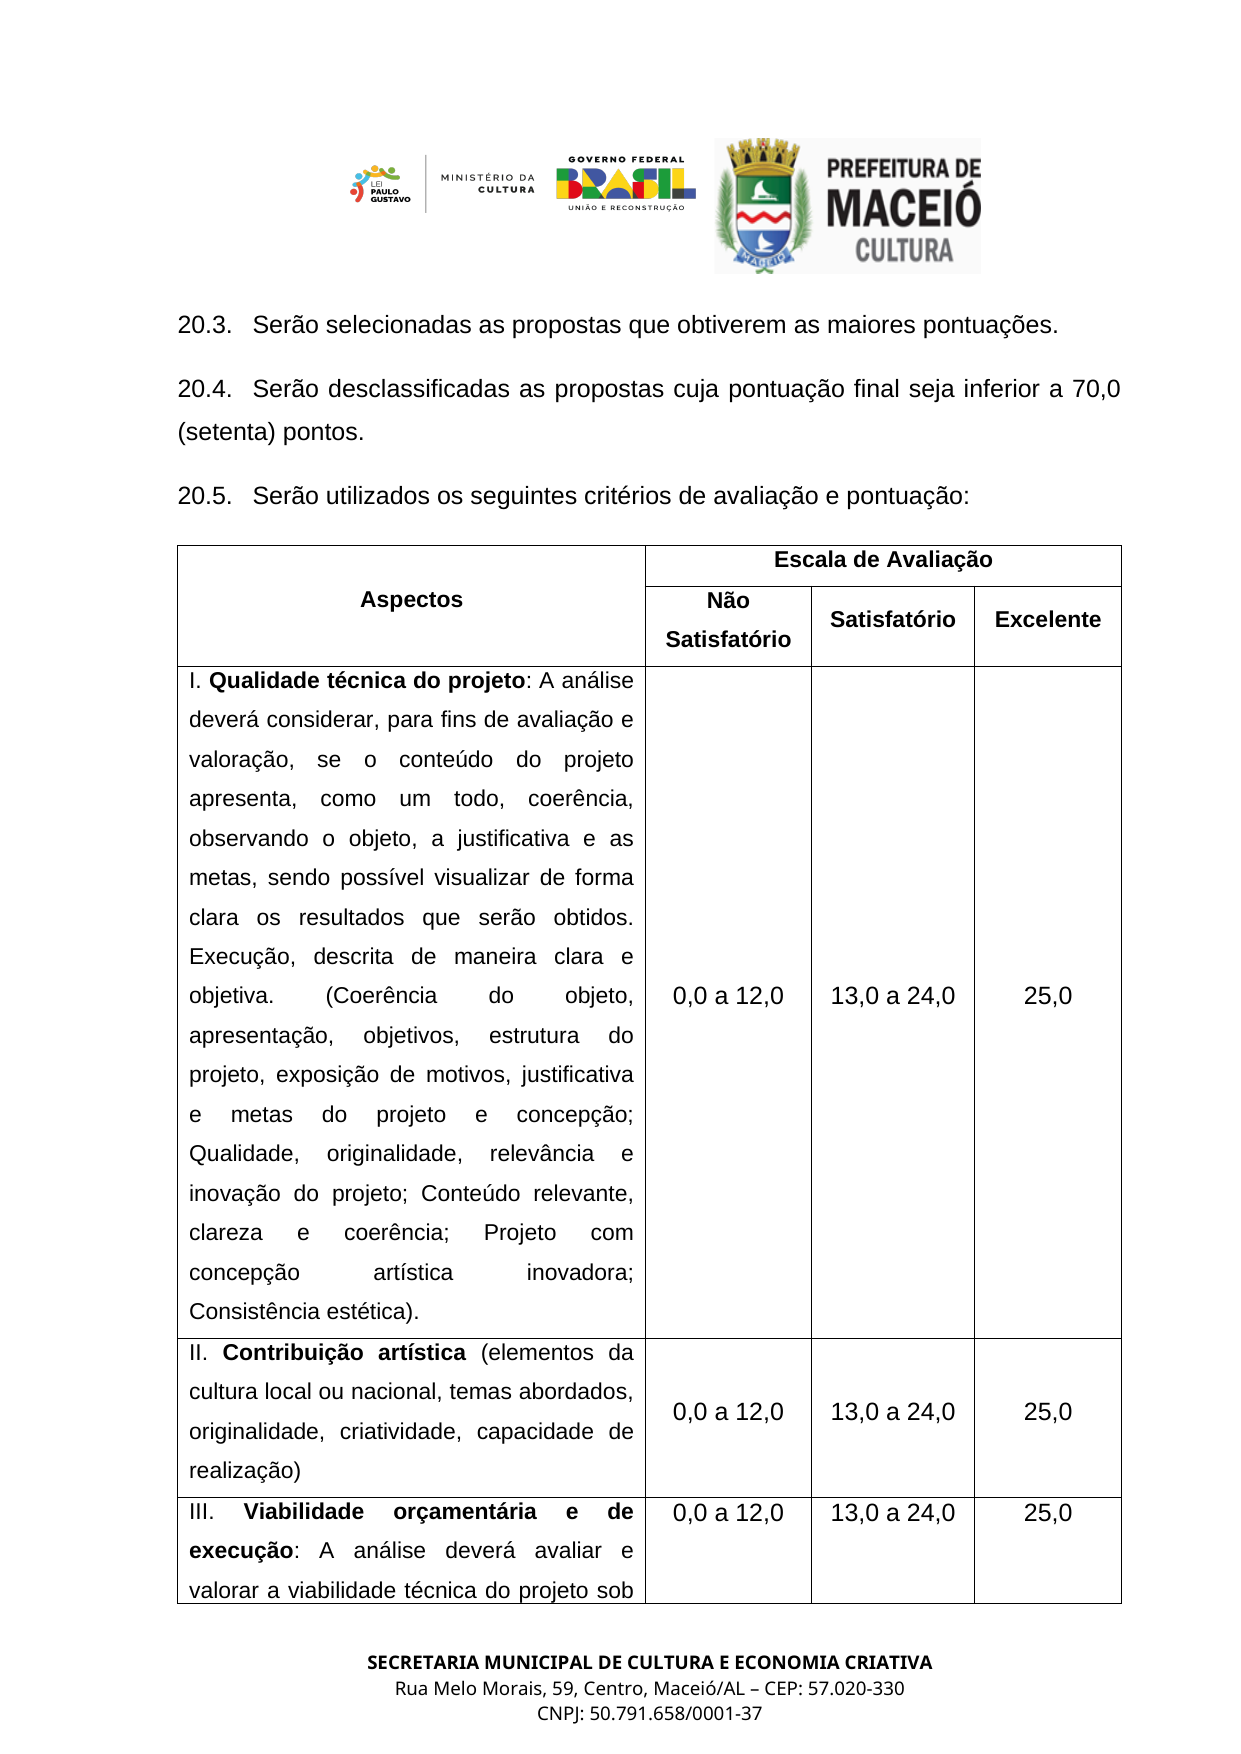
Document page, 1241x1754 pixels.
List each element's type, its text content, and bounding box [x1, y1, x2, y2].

table_cell Satisfatório [812, 587, 974, 666]
table_header Escala de Avaliação [646, 546, 1121, 586]
table_cell 25,0 [975, 667, 1121, 1338]
picture [312, 73, 981, 274]
table_cell I. Qualidade técnica do projeto: A análise deverá considerar, para fins de avaliação e valoração, se o conteúdo do projeto apresenta, como um todo, coerência, observando o objeto, a justificativa e as metas, sendo possível visualizar de forma clara os resultados que serão obtidos. Execução, descrita de maneira clara e objetiva. (Coerência do objeto, apresentação, objetivos, estrutura do projeto, exposição de motivos, justificativa e metas do projeto e concepção; Qualidade, originalidade, relevância e inovação do projeto; Conteúdo relevante, clareza e coerência; Projeto com concepção artística inovadora; Consistência estética). [178, 667, 645, 1338]
table_header Aspectos [178, 546, 645, 666]
table_cell 0,0 a 12,0 [646, 1498, 811, 1603]
table_cell 25,0 [975, 1339, 1121, 1497]
list Serão utilizados os seguintes critérios de avaliação e pontuação: [177, 481, 1122, 510]
table_cell Não Satisfatório [646, 587, 811, 666]
table_cell 13,0 a 24,0 [812, 1339, 974, 1497]
table_cell II. Contribuição artística (elementos da cultura local ou nacional, temas abordados, originalidade, criatividade, capacidade de realização) [178, 1339, 645, 1497]
table_cell Excelente [975, 587, 1121, 666]
list Serão desclassificadas as propostas cuja pontuação final seja inferior a 70,0 (setenta) pontos. [177, 374, 1122, 446]
table_cell 0,0 a 12,0 [646, 667, 811, 1338]
table_cell 13,0 a 24,0 [812, 667, 974, 1338]
table_cell 25,0 [975, 1498, 1121, 1603]
table_cell 0,0 a 12,0 [646, 1339, 811, 1497]
table_cell 13,0 a 24,0 [812, 1498, 974, 1603]
list Serão selecionadas as propostas que obtiverem as maiores pontuações. [177, 310, 1122, 339]
